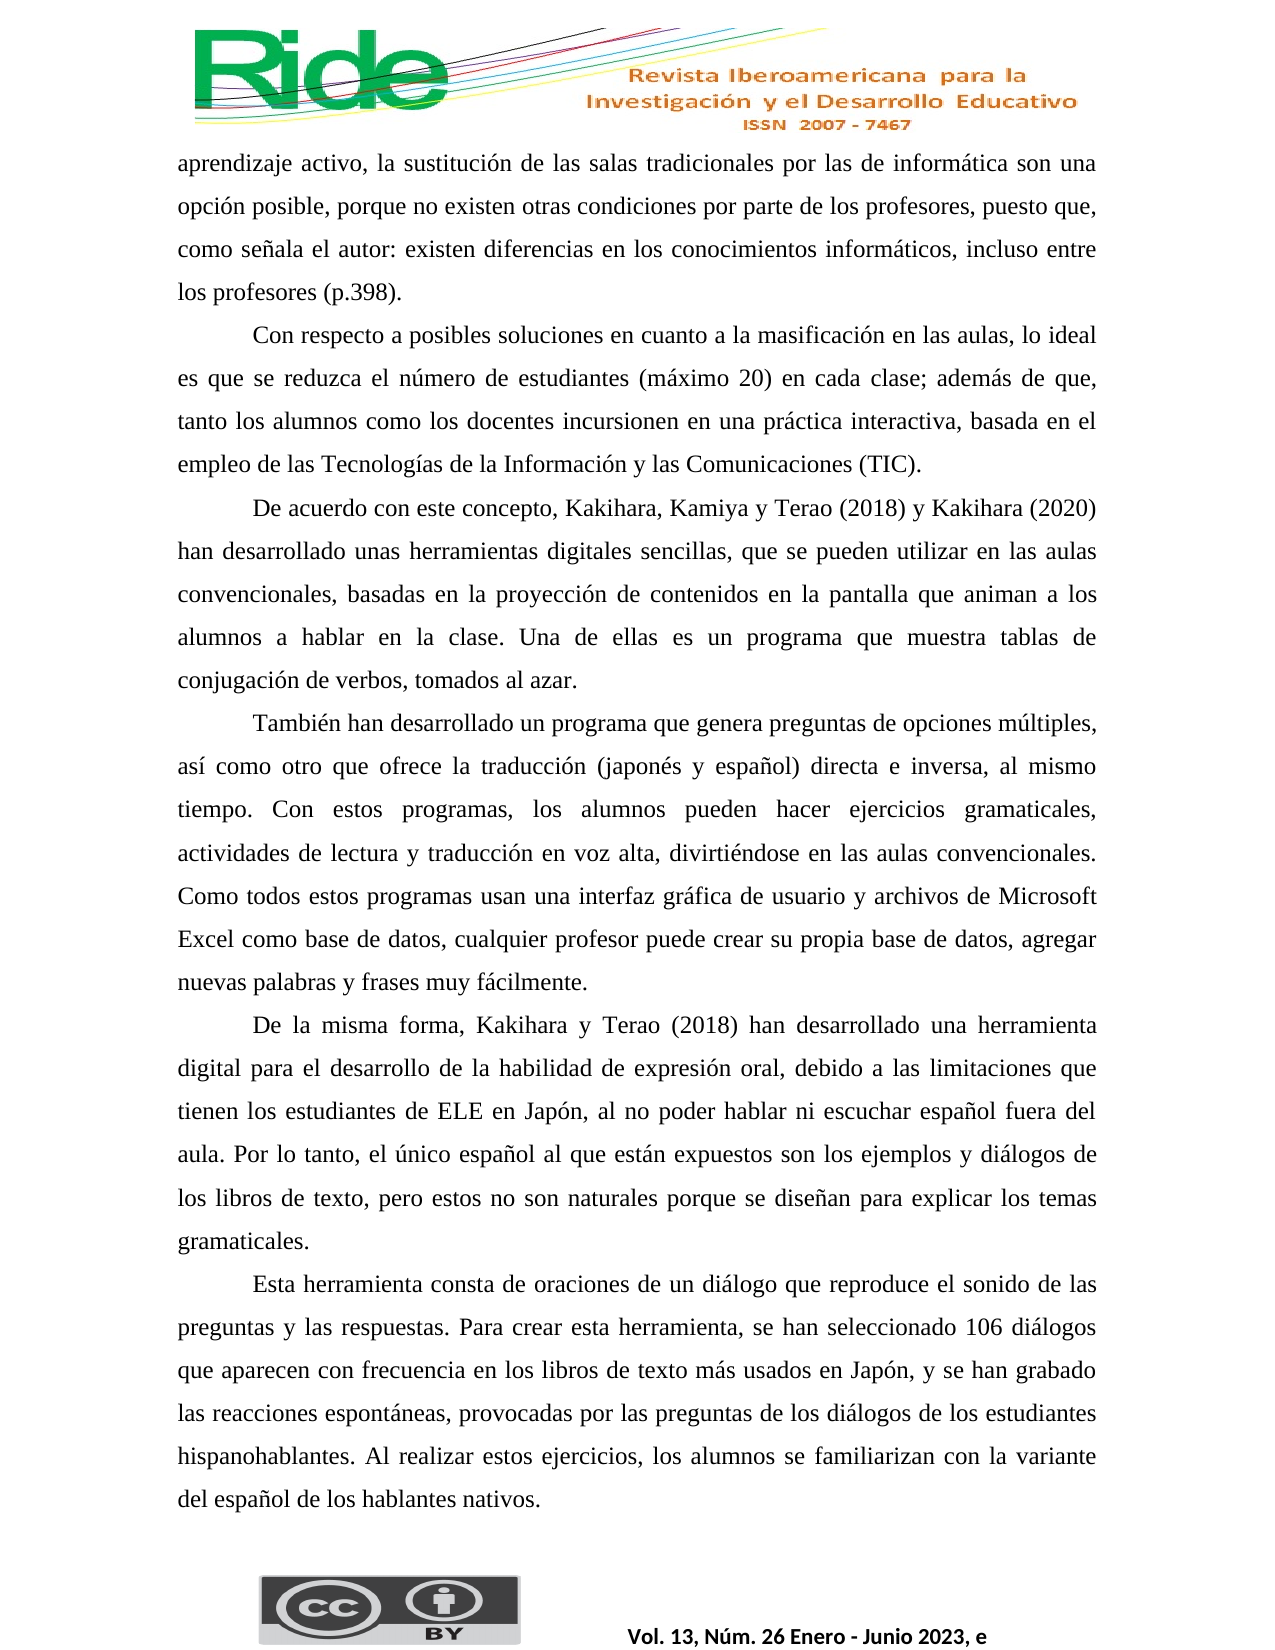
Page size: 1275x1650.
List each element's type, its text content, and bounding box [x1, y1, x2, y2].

text Con respecto a posibles soluciones en cuanto a la masificación en las aulas, lo ideal es que se reduzca el número de estudiantes (máximo 20) en cada clase; además de que, tanto los alumnos como los docentes incursionen en una práctica interactiva, basada en el empleo de las Tecnologías de la Información y las Comunicaciones (TIC). [177, 320, 1098, 478]
picture [194, 28, 1081, 133]
text De acuerdo con este concepto, Kakihara, Kamiya y Terao (2018) y Kakihara (2020) han desarrollado unas herramientas digitales sencillas, que se pueden utilizar en las aulas convencionales, basadas en la proyección de contenidos en la pantalla que animan a los alumnos a hablar en la clase. Una de ellas es un programa que muestra tablas de conjugación de verbos, tomados al azar. [177, 493, 1098, 694]
text De la misma forma, Kakihara y Terao (2018) han desarrollado una herramienta digital para el desarrollo de la habilidad de expresión oral, debido a las limitaciones que tienen los estudiantes de ELE en Japón, al no poder hablar ni escuchar español fuera del aula. Por lo tanto, el único español al que están expuestos son los ejemplos y diálogos de los libros de texto, pero estos no son naturales porque se diseñan para explicar los temas gramaticales. [177, 1010, 1098, 1254]
picture [258, 1575, 521, 1645]
text Esta herramienta consta de oraciones de un diálogo que reproduce el sonido de las preguntas y las respuestas. Para crear esta herramienta, se han seleccionado 106 diálogos que aparecen con frecuencia en los libros de texto más usados en Japón, y se han grabado las reacciones espontáneas, provocadas por las preguntas de los diálogos de los estudiantes hispanohablantes. Al realizar estos ejercicios, los alumnos se familiarizan con la variante del español de los hablantes nativos. [177, 1269, 1098, 1513]
text También han desarrollado un programa que genera preguntas de opciones múltiples, así como otro que ofrece la traducción (japonés y español) directa e inversa, al mismo tiempo. Con estos programas, los alumnos pueden hacer ejercicios gramaticales, actividades de lectura y traducción en voz alta, divirtiéndose en las aulas convencionales. Como todos estos programas usan una interfaz gráfica de usuario y archivos de Microsoft Excel como base de datos, cualquier profesor puede crear su propia base de datos, agregar nuevas palabras y frases muy fácilmente. [177, 708, 1098, 996]
